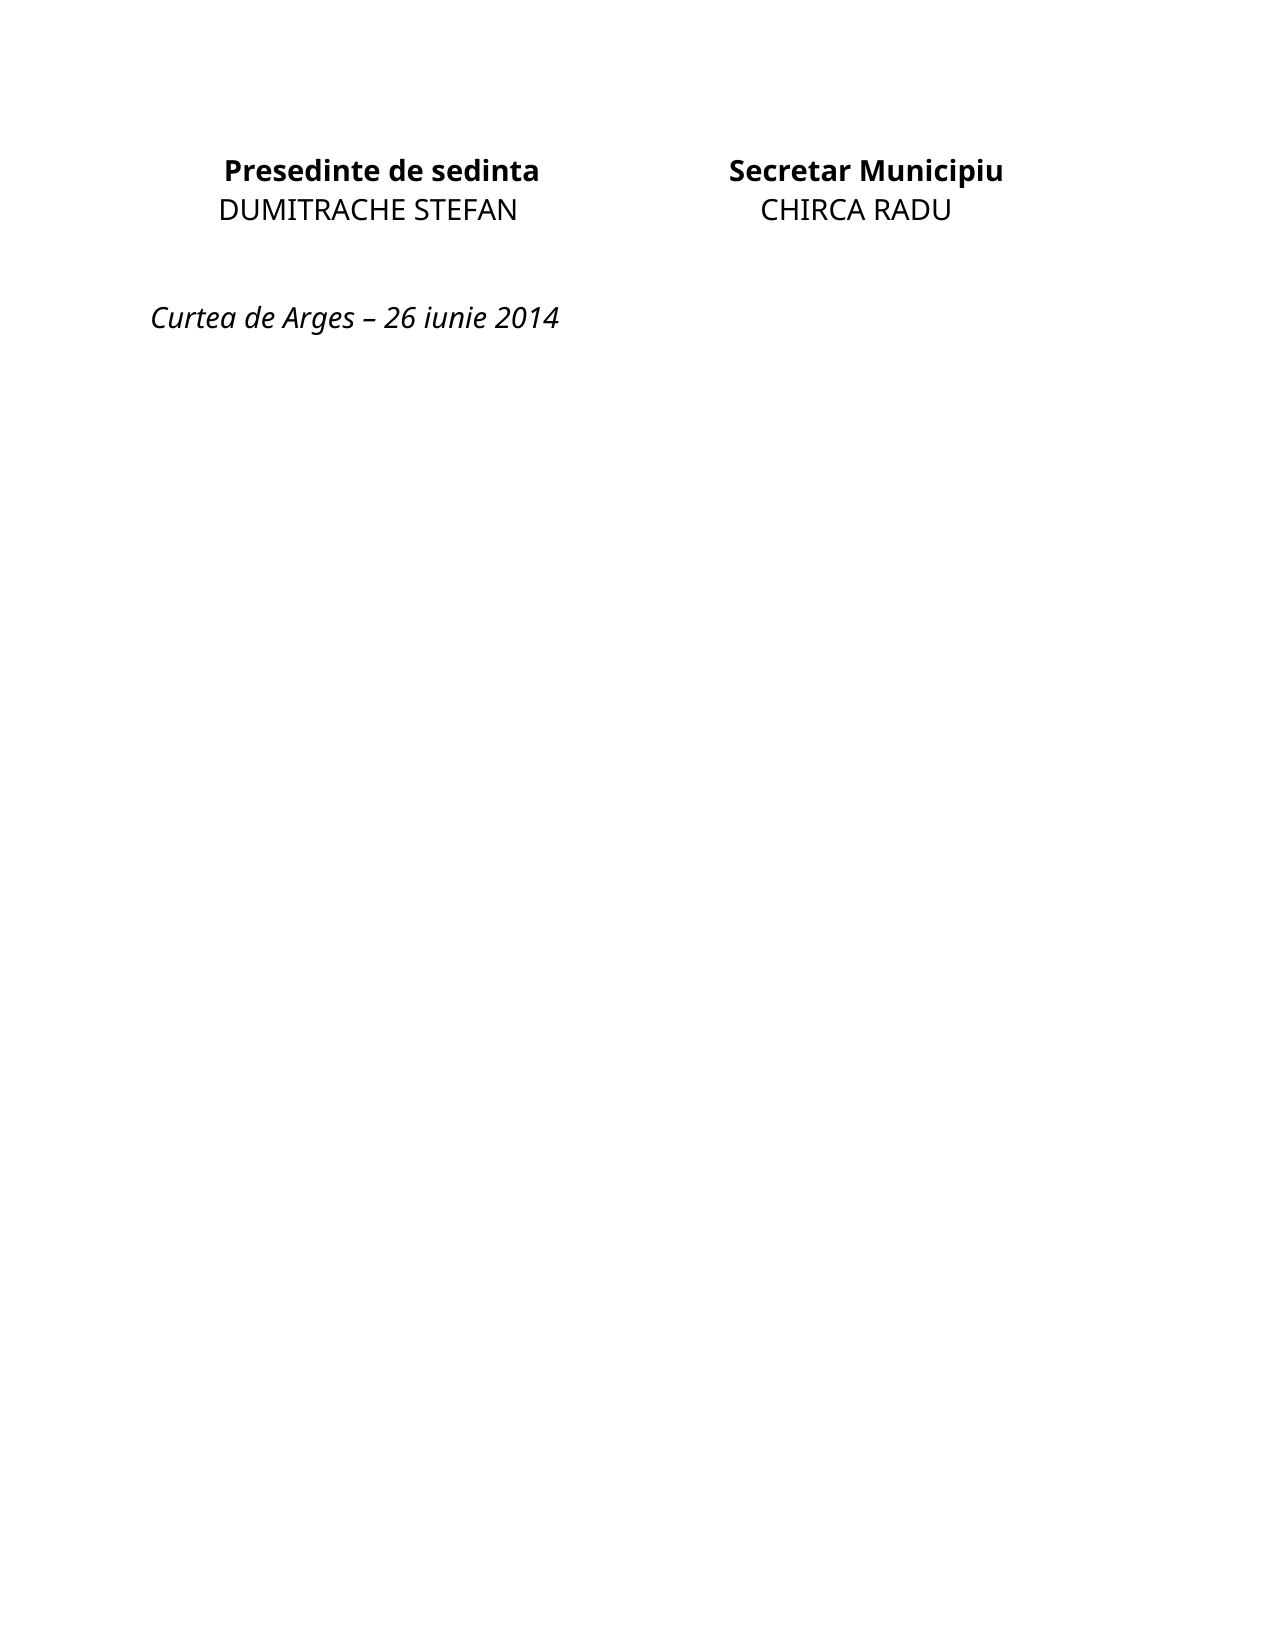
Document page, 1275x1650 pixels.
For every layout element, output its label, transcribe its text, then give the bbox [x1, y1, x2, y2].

text Curtea de Arges – 26 iunie 2014 [150, 298, 1125, 337]
text DUMITRACHE STEFAN CHIRCA RADU [150, 190, 1125, 229]
text Presedinte de sedinta Secretar Municipiu [150, 150, 1125, 190]
